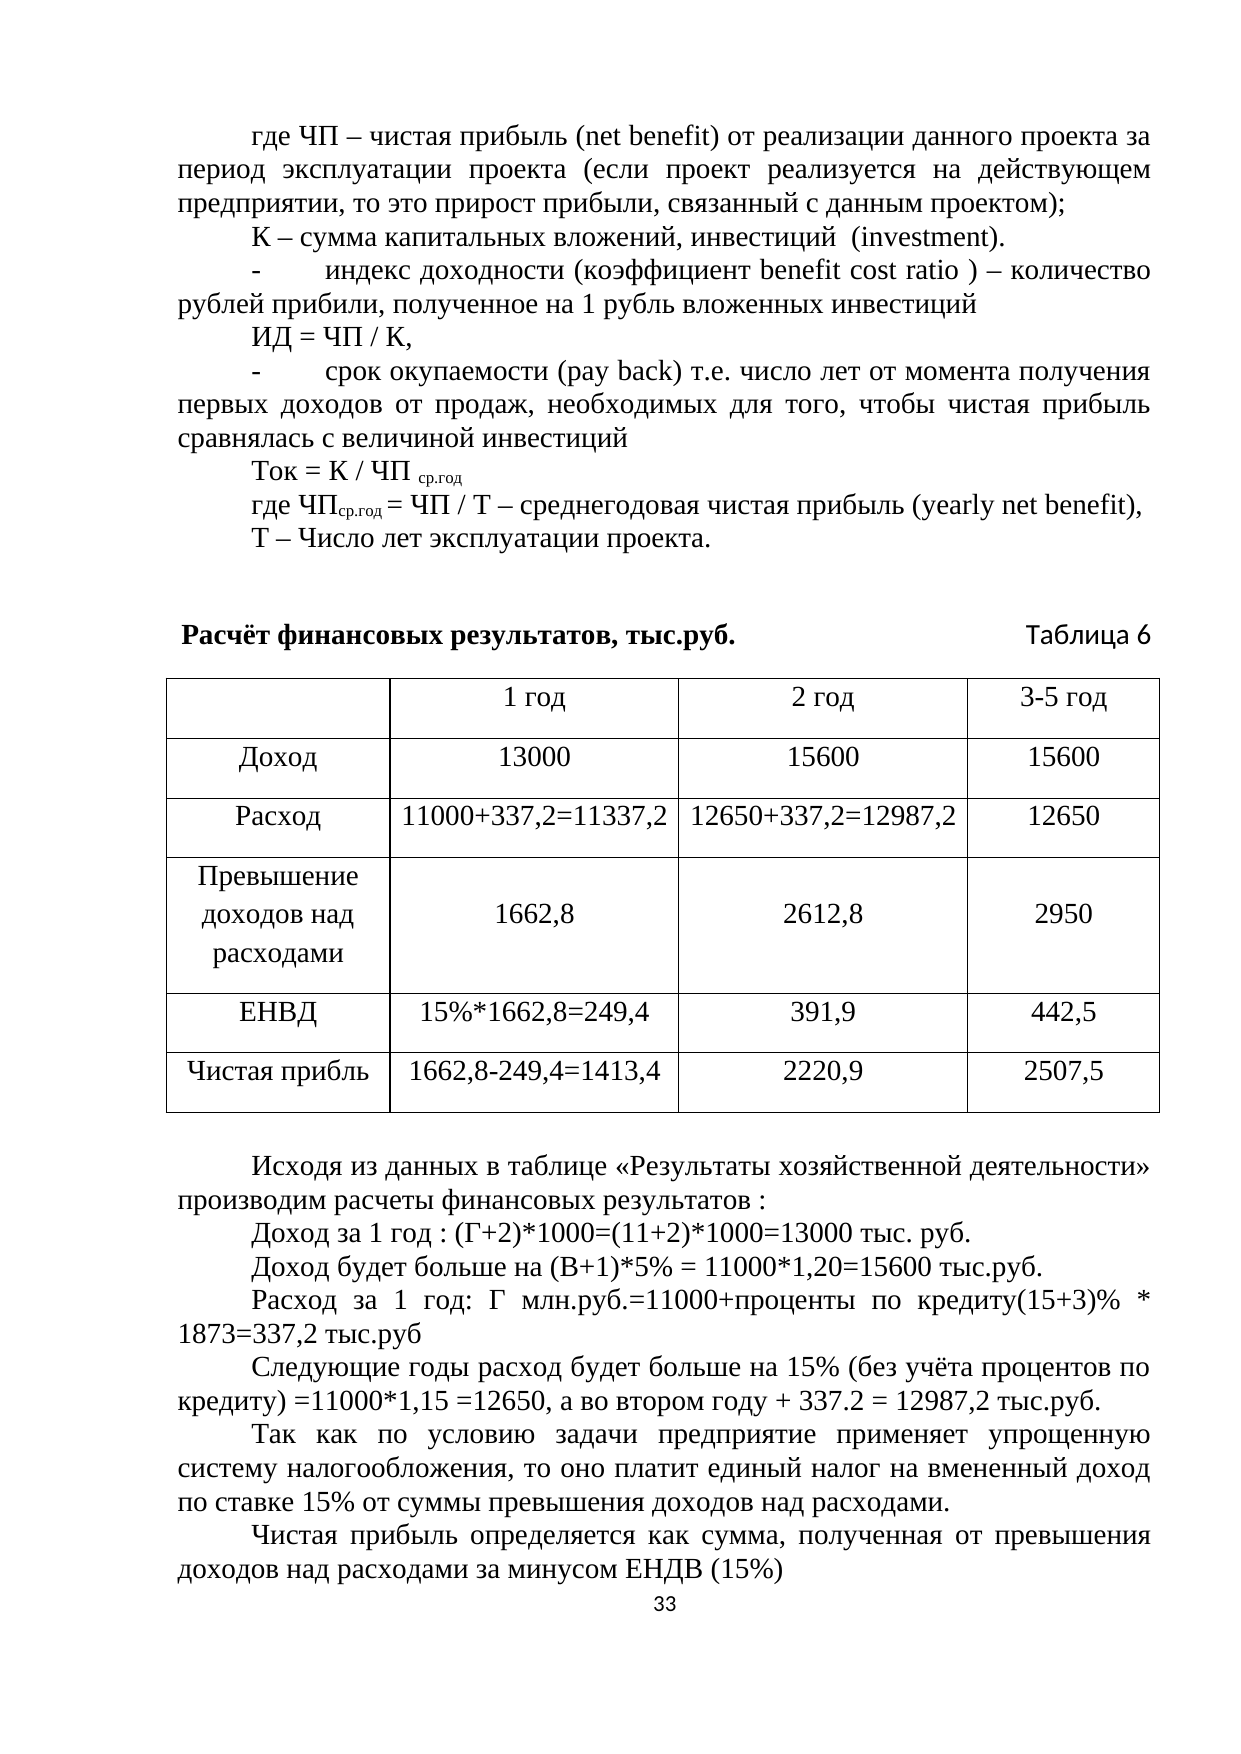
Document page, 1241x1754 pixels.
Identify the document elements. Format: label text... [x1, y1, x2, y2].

text Расчёт финансовых результатов, тыс.руб. Таблица 6 [177, 616, 1152, 652]
table_cell 13000 [391, 739, 678, 797]
text где ЧП – чистая прибыль (net benefit) от реализации данного проекта за период эксплуатации проекта (если проект реализуется на действующем предприятии, то это прирост прибыли, связанный с данным проектом); [177, 118, 1152, 219]
table_cell 15%*1662,8=249,4 [391, 994, 678, 1052]
text ИД = ЧП / К, [177, 319, 1152, 353]
table_cell 12650 [968, 799, 1159, 857]
text Т – Число лет эксплуатации проекта. [177, 521, 1152, 554]
table_cell Расход [167, 799, 389, 857]
table_cell 15600 [968, 739, 1159, 797]
table_cell 391,9 [679, 994, 967, 1052]
table_cell 1662,8 [391, 858, 678, 993]
table_cell ЕНВД [167, 994, 389, 1052]
text Расход за 1 год: Г млн.руб.=11000+проценты по кредиту(15+3)% * 1873=337,2 тыс.руб [177, 1282, 1152, 1349]
text К – сумма капитальных вложений, инвестиций (investment). [177, 219, 1152, 252]
table_cell Чистая прибль [167, 1053, 389, 1112]
text Доход за 1 год : (Г+2)*1000=(11+2)*1000=13000 тыс. руб. [177, 1215, 1152, 1249]
text Чистая прибыль определяется как сумма, полученная от превышения доходов над расходами за минусом ЕНДВ (15%) [177, 1517, 1152, 1584]
table_header [167, 679, 389, 738]
table_cell 2220,9 [679, 1053, 967, 1112]
text Ток = К / ЧП ср.год [177, 453, 1152, 487]
table_cell 2612,8 [679, 858, 967, 993]
table_cell 442,5 [968, 994, 1159, 1052]
text Исходя из данных в таблице «Результаты хозяйственной деятельности» производим расчеты финансовых результатов : [177, 1148, 1152, 1215]
table_cell 11000+337,2=11337,2 [391, 799, 678, 857]
table_header 3-5 год [968, 679, 1159, 738]
text Следующие годы расход будет больше на 15% (без учёта процентов по кредиту) =11000*1,15 =12650, а во втором году + 337.2 = 12987,2 тыс.руб. [177, 1349, 1152, 1417]
table_cell 2507,5 [968, 1053, 1159, 1112]
table_cell 15600 [679, 739, 967, 797]
table_header 2 год [679, 679, 967, 738]
text где ЧПср.год = ЧП / Т – среднегодовая чистая прибыль (yearly net benefit), [177, 487, 1152, 521]
text Так как по условию задачи предприятие применяет упрощенную систему налогообложения, то оно платит единый налог на вмененный доход по ставке 15% от суммы превышения доходов над расходами. [177, 1417, 1152, 1517]
text Доход будет больше на (В+1)*5% = 11000*1,20=15600 тыс.руб. [177, 1249, 1152, 1282]
table_cell Доход [167, 739, 389, 797]
list срок окупаемости (pay back) т.е. число лет от момента получения первых доходов от продаж, необходимых для того, чтобы чистая прибыль сравнялась с величиной инвестиций [177, 353, 1152, 453]
list индекс доходности (коэффициент benefit cost ratio ) – количество рублей прибили, полученное на 1 рубль вложенных инвестиций [177, 252, 1152, 319]
table_cell 1662,8-249,4=1413,4 [391, 1053, 678, 1112]
table_header 1 год [391, 679, 678, 738]
table_cell Превышение доходов над расходами [167, 858, 389, 993]
table_cell 12650+337,2=12987,2 [679, 799, 967, 857]
table_cell 2950 [968, 858, 1159, 993]
